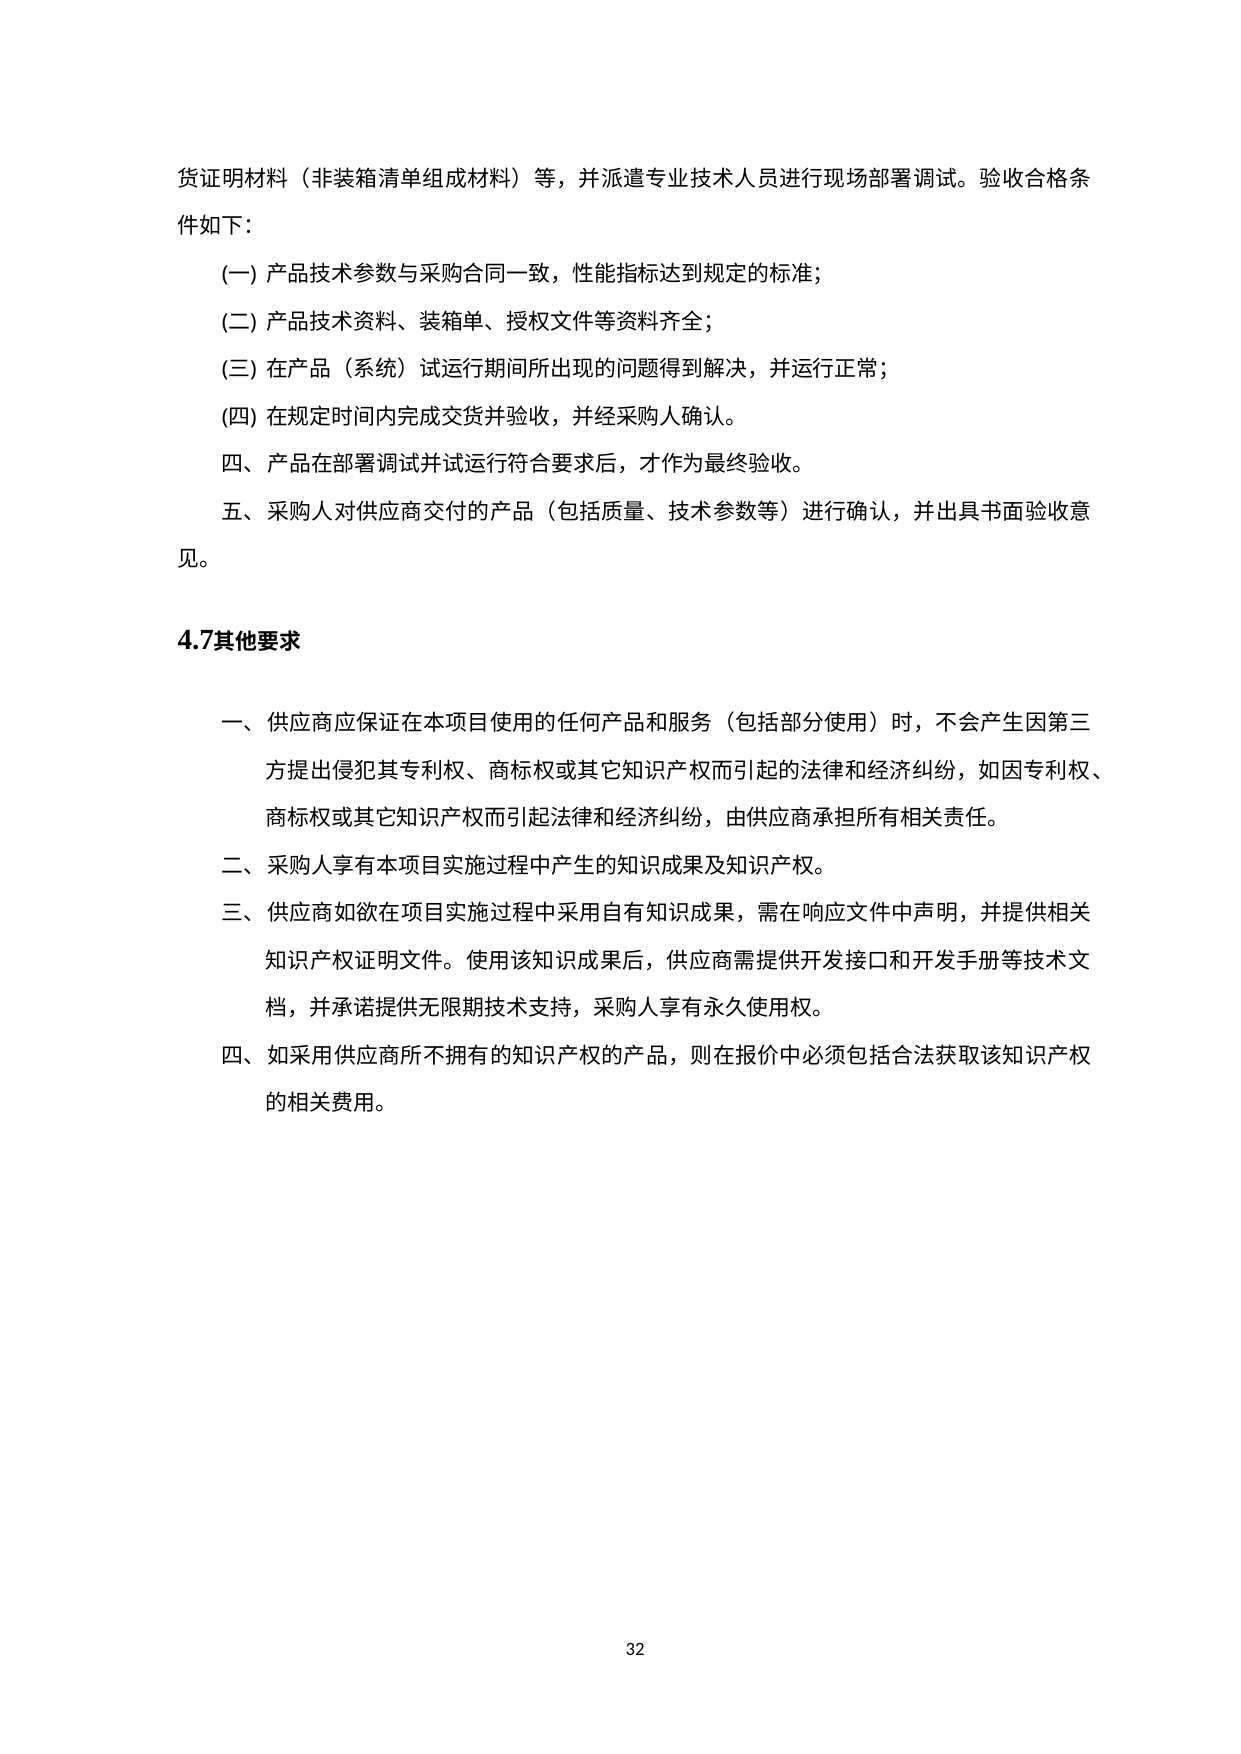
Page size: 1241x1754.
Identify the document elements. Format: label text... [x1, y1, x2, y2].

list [177, 161, 1092, 240]
list 供应商应保证在本项目使用的任何产品和服务（包括部分使用）时，不会产生因第三方提出侵犯其专利权、商标权或其它知识产权而引起的法律和经济纠纷，如因专利权、商标权或其它知识产权而引起法律和经济纠纷，由供应商承担所有相关责任。 [222, 705, 1092, 832]
list 产品技术资料、装箱单、授权文件等资料齐全； [177, 304, 1092, 335]
list 采购人享有本项目实施过程中产生的知识成果及知识产权。 [222, 848, 1092, 879]
list 产品技术参数与采购合同一致，性能指标达到规定的标准； [177, 256, 1092, 288]
list 在规定时间内完成交货并验收，并经采购人确认。 [177, 399, 1092, 431]
list 供应商如欲在项目实施过程中采用自有知识成果，需在响应文件中声明，并提供相关知识产权证明文件。使用该知识成果后，供应商需提供开发接口和开发手册等技术文档，并承诺提供无限期技术支持，采购人享有永久使用权。 [222, 895, 1092, 1022]
list 在产品（系统）试运行期间所出现的问题得到解决，并运行正常； [177, 351, 1092, 383]
list 如采用供应商所不拥有的知识产权的产品，则在报价中必须包括合法获取该知识产权的相关费用。 [222, 1038, 1092, 1117]
subtitle 其他要求 [177, 616, 1092, 661]
list 采购人对供应商交付的产品（包括质量、技术参数等）进行确认，并出具书面验收意见。 [177, 494, 1092, 573]
list 产品在部署调试并试运行符合要求后，才作为最终验收。 [177, 446, 1092, 478]
